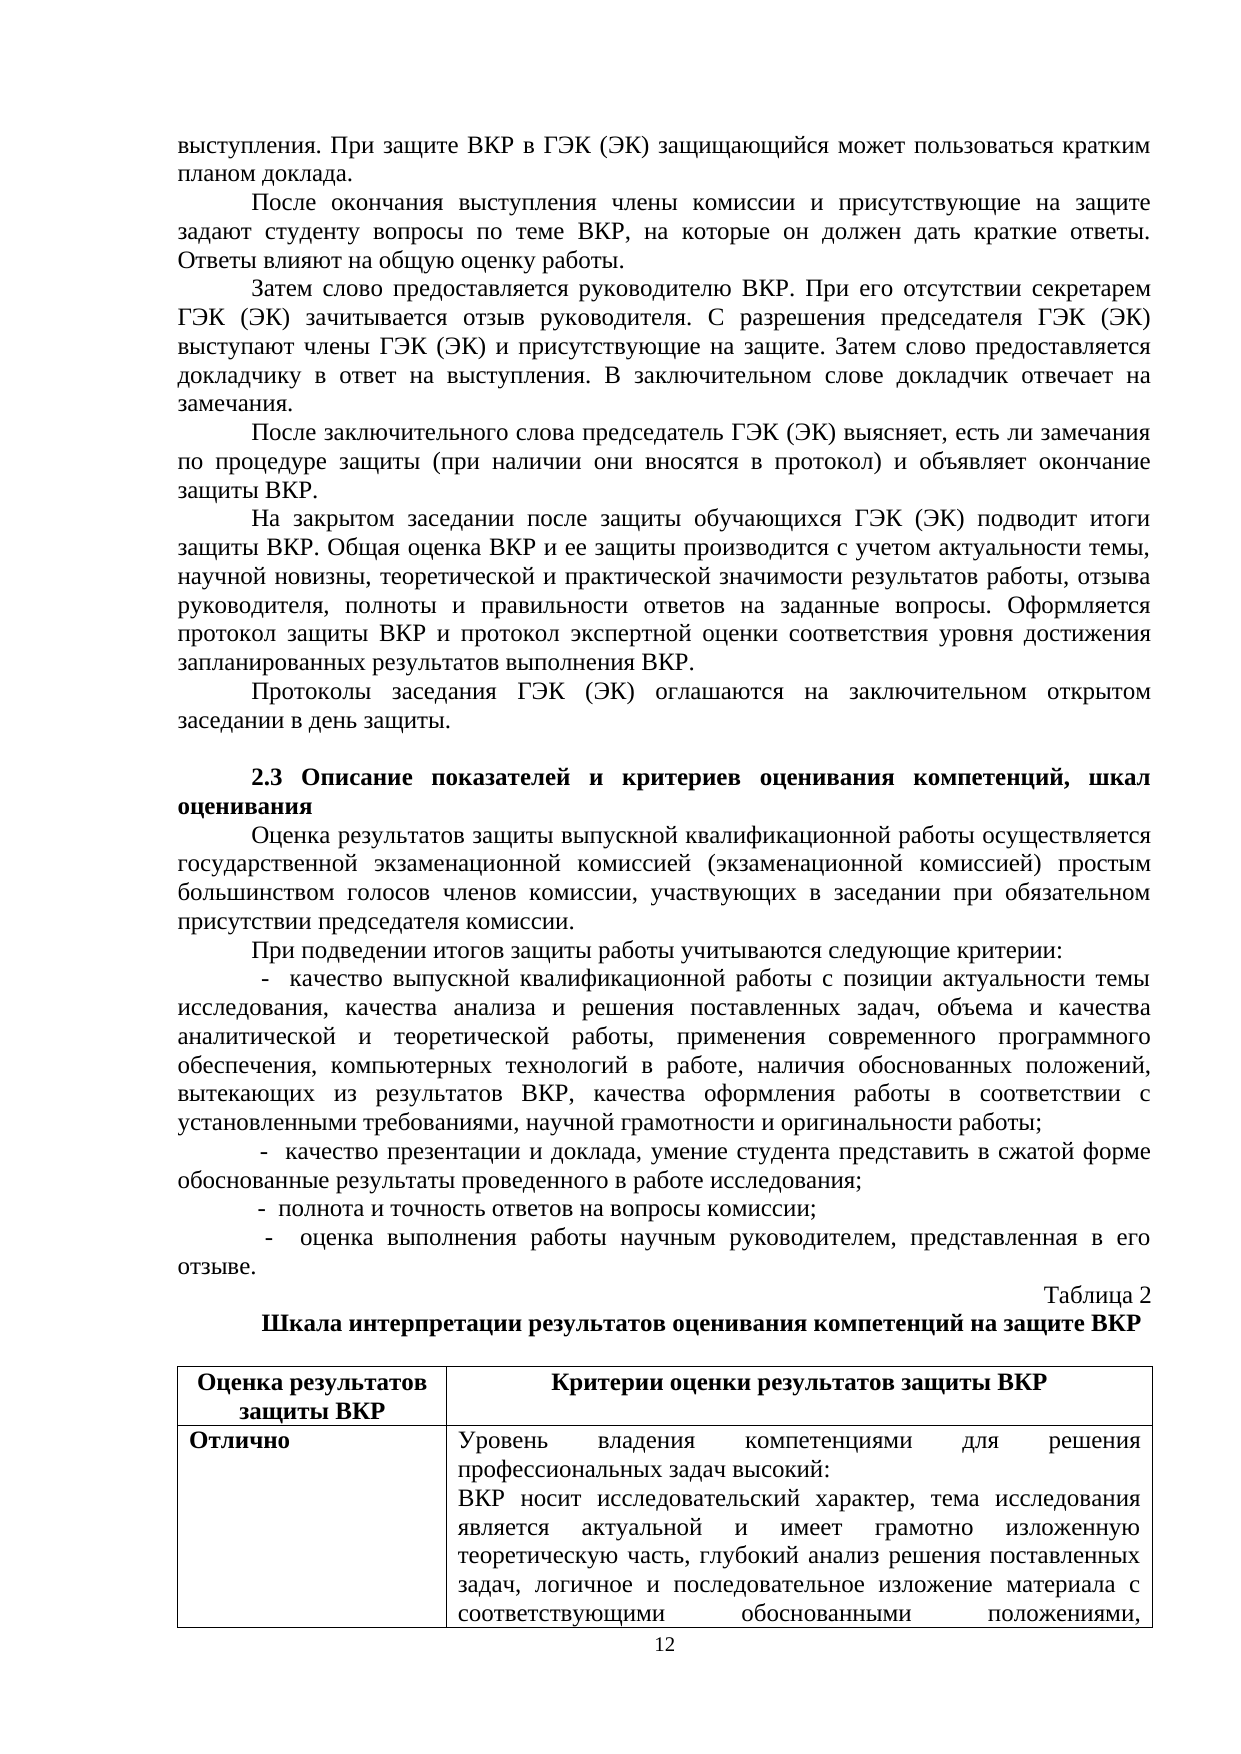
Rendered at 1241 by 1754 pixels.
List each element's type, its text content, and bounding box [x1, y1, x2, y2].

text Оценка результатов защиты выпускной квалификационной работы осуществляется государственной экзаменационной комиссией (экзаменационной комиссией) простым большинством голосов членов комиссии, участвующих в заседании при обязательном присутствии председателя комиссии. [177, 820, 1152, 935]
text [177, 130, 1152, 187]
text Затем слово предоставляется руководителю ВКР. При его отсутствии секретарем ГЭК (ЭК) зачитывается отзыв руководителя. С разрешения председателя ГЭК (ЭК) выступают члены ГЭК (ЭК) и присутствующие на защите. Затем слово предоставляется докладчику в ответ на выступления. В заключительном слове докладчик отвечает на замечания. [177, 273, 1152, 417]
table_cell Отлично [178, 1426, 446, 1627]
text При подведении итогов защиты работы учитываются следующие критерии: [177, 935, 1152, 963]
text - полнота и точность ответов на вопросы комиссии; [177, 1193, 1152, 1222]
table_header Оценка результатов защиты ВКР [178, 1367, 446, 1424]
text Таблица 2 [177, 1280, 1152, 1308]
text 2.3 Описание показателей и критериев оценивания компетенций, шкал оценивания [177, 762, 1152, 820]
text Протоколы заседания ГЭК (ЭК) оглашаются на заключительном открытом заседании в день защиты. [177, 676, 1152, 733]
text - качество презентации и доклада, умение студента представить в сжатой форме обоснованные результаты проведенного в работе исследования; [177, 1136, 1152, 1193]
text Шкала интерпретации результатов оценивания компетенций на защите ВКР [177, 1308, 1152, 1337]
text - качество выпускной квалификационной работы с позиции актуальности темы исследования, качества анализа и решения поставленных задач, объема и качества аналитической и теоретической работы, применения современного программного обеспечения, компьютерных технологий в работе, наличия обоснованных положений, вытекающих из результатов ВКР, качества оформления работы в соответствии с установленными требованиями, научной грамотности и оригинальности работы; [177, 963, 1152, 1136]
table_header Критерии оценки результатов защиты ВКР [447, 1367, 1152, 1424]
text На закрытом заседании после защиты обучающихся ГЭК (ЭК) подводит итоги защиты ВКР. Общая оценка ВКР и ее защиты производится с учетом актуальности темы, научной новизны, теоретической и практической значимости результатов работы, отзыва руководителя, полноты и правильности ответов на заданные вопросы. Оформляется протокол защиты ВКР и протокол экспертной оценки соответствия уровня достижения запланированных результатов выполнения ВКР. [177, 503, 1152, 676]
text - оценка выполнения работы научным руководителем, представленная в его отзыве. [177, 1222, 1152, 1280]
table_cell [447, 1426, 1152, 1627]
text После заключительного слова председатель ГЭК (ЭК) выясняет, есть ли замечания по процедуре защиты (при наличии они вносятся в протокол) и объявляет окончание защиты ВКР. [177, 417, 1152, 503]
text После окончания выступления члены комиссии и присутствующие на защите задают студенту вопросы по теме ВКР, на которые он должен дать краткие ответы. Ответы влияют на общую оценку работы. [177, 187, 1152, 273]
